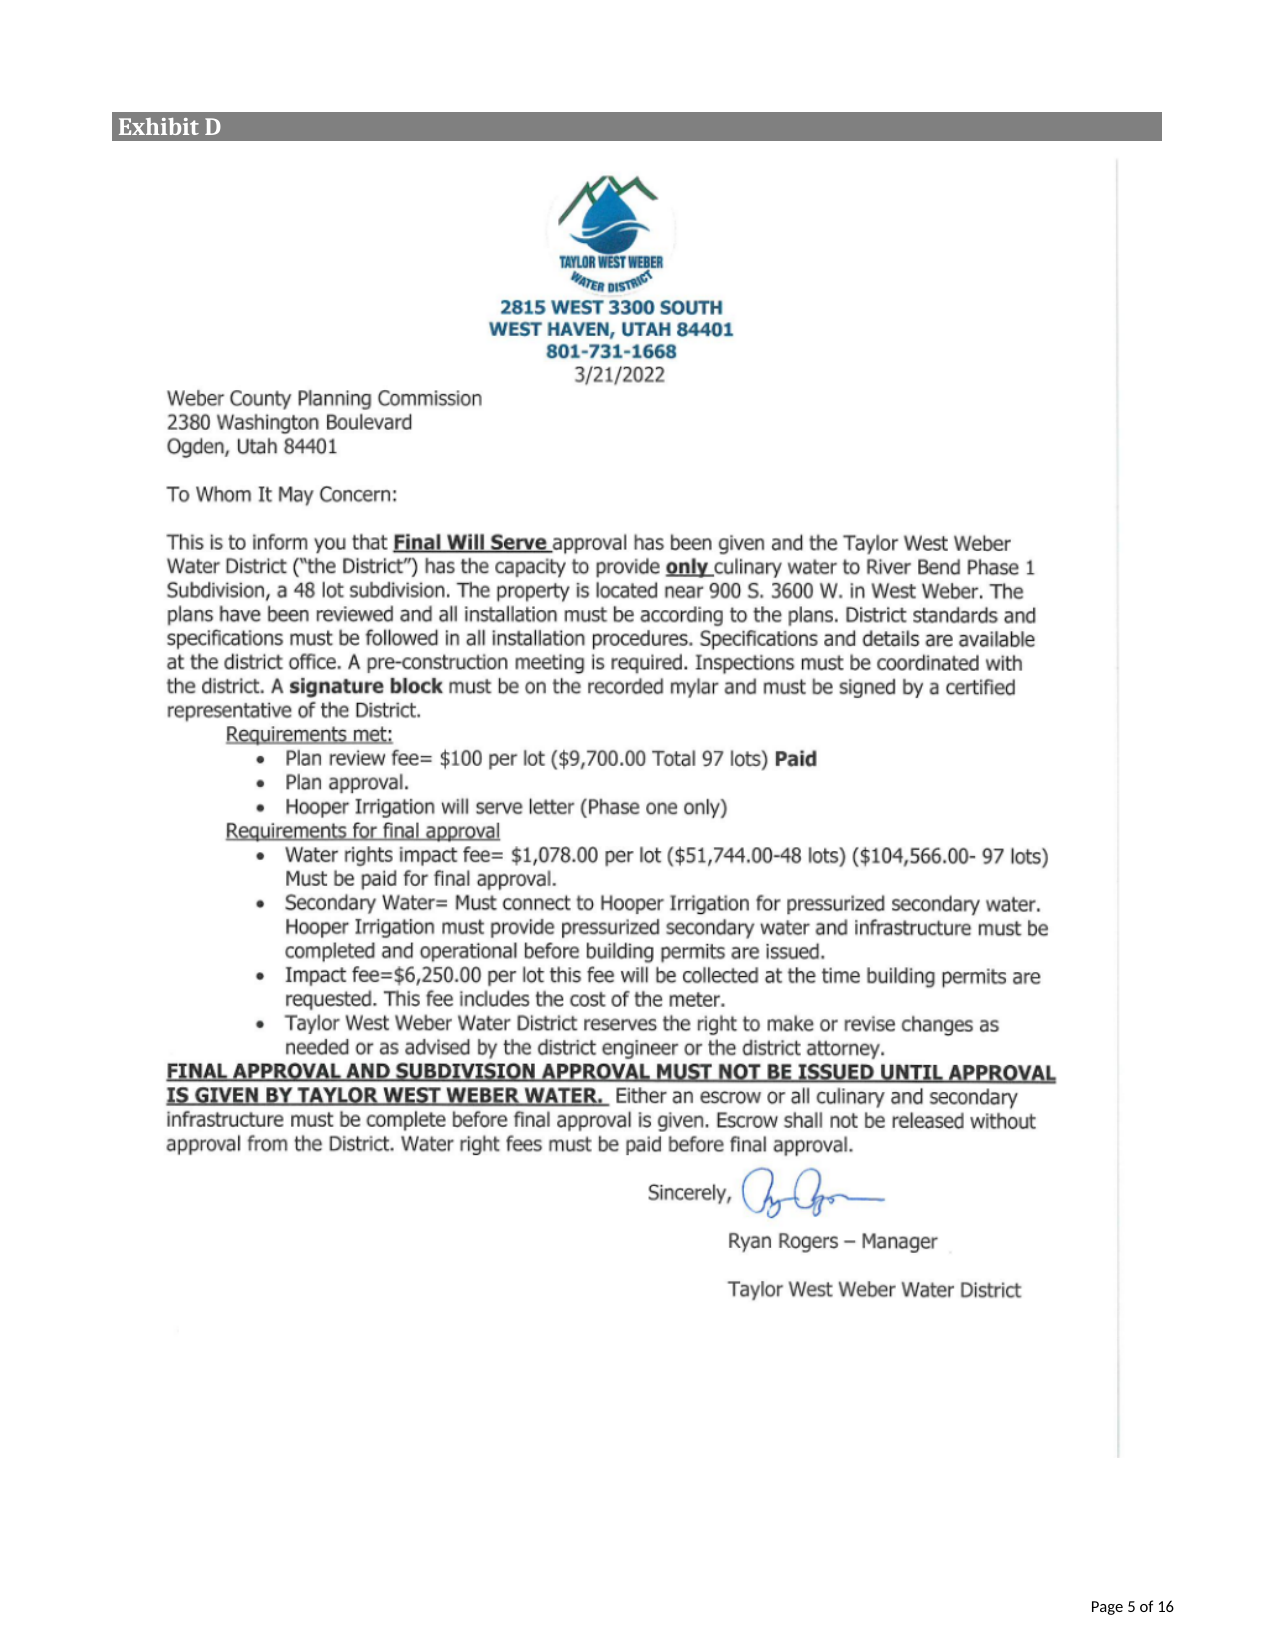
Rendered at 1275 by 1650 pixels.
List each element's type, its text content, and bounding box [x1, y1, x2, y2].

picture [117, 153, 1125, 1458]
text Exhibit D [112, 112, 1162, 141]
